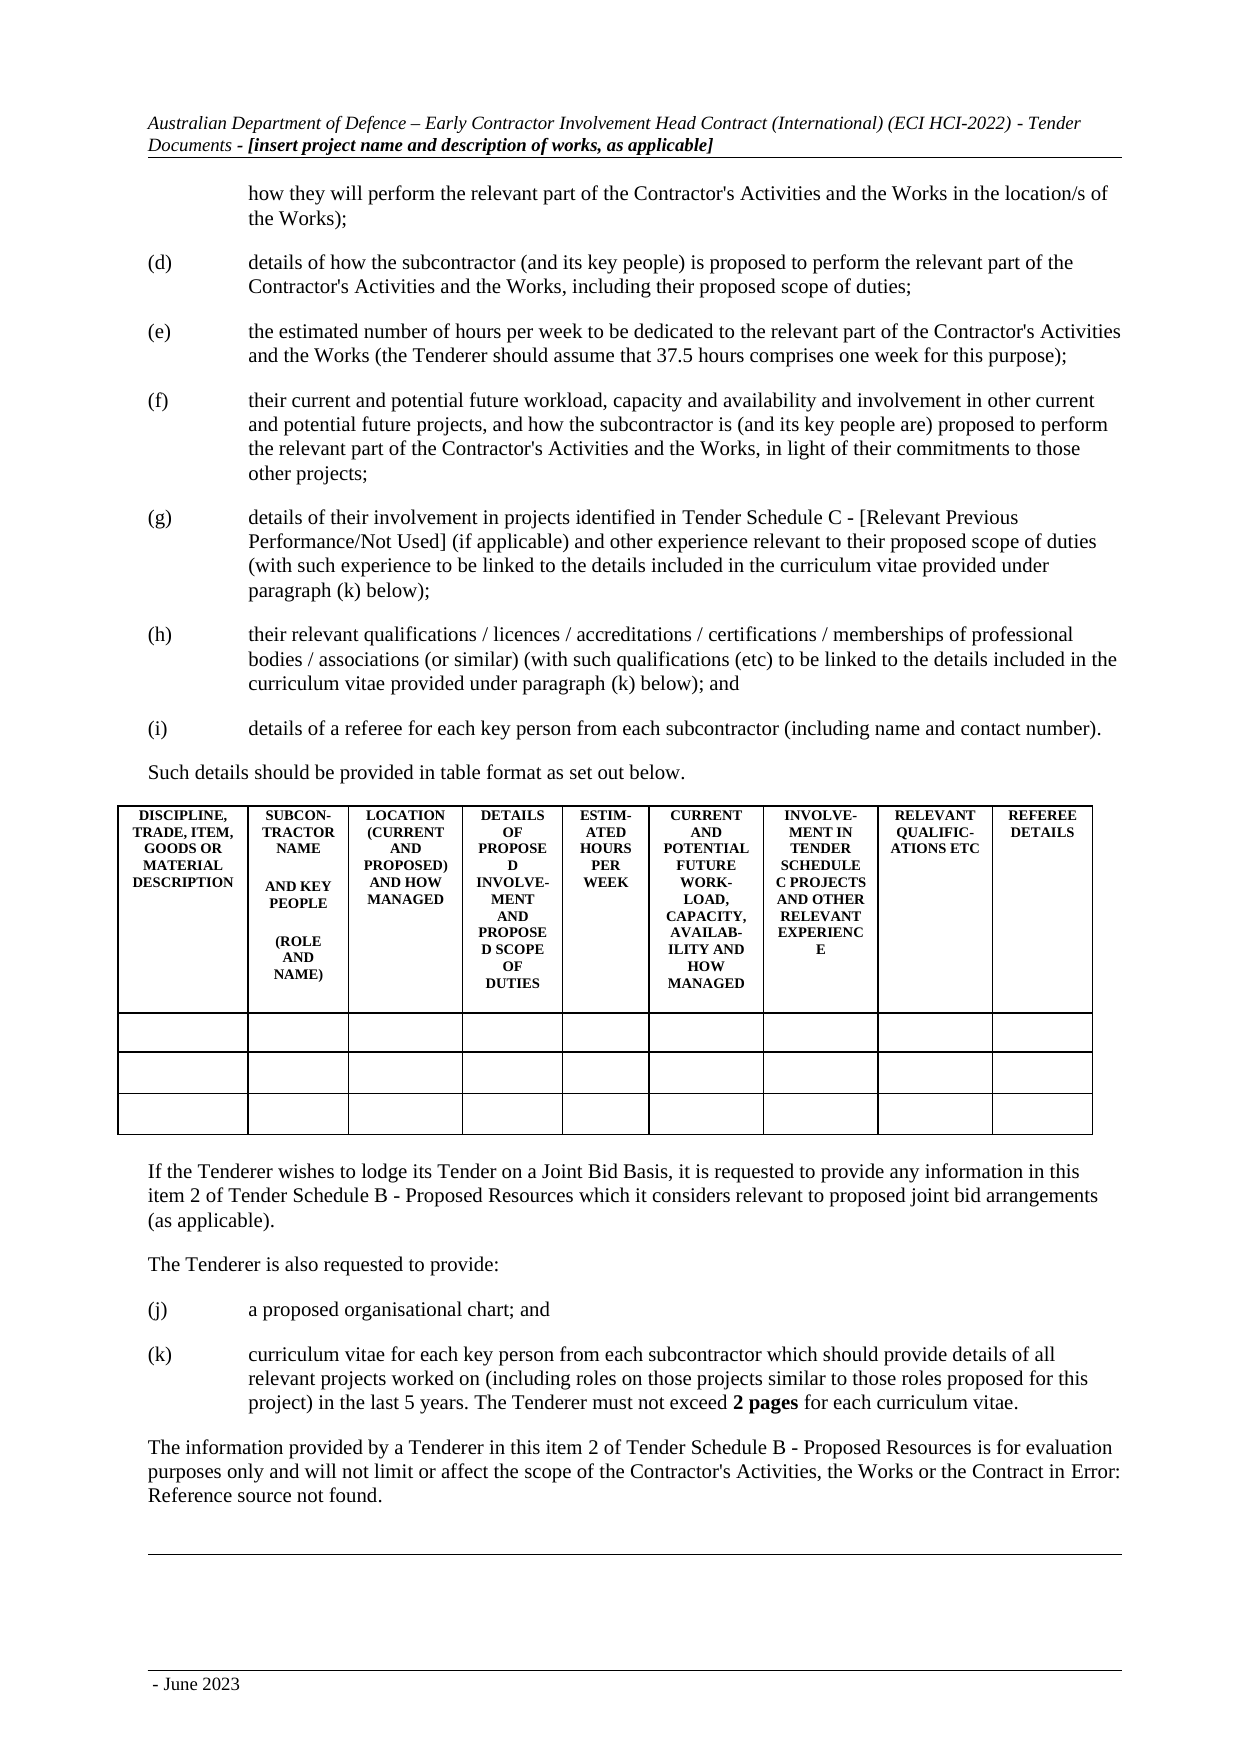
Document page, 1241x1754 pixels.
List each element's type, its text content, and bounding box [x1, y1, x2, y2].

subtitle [148, 181, 1122, 229]
table_cell [249, 1014, 348, 1051]
subtitle a proposed organisational chart; and [148, 1297, 1122, 1321]
table_header REFEREE DETAILS [993, 807, 1092, 1012]
subtitle their relevant qualifications / licences / accreditations / certifications / memberships of professional bodies / associations (or similar) (with such qualifications (etc) to be linked to the details included in the curriculum vitae provided under paragraph (k) below); and [148, 622, 1122, 694]
table_cell [650, 1094, 763, 1134]
subtitle their current and potential future workload, capacity and availability and involvement in other current and potential future projects, and how the subcontractor is (and its key people are) proposed to perform the relevant part of the Contractor's Activities and the Works, in light of their commitments to those other projects; [148, 388, 1122, 484]
table_header LOCATION (CURRENT AND PROPOSED) AND HOW MANAGED [349, 807, 462, 1012]
table_cell [764, 1053, 877, 1092]
table_cell [249, 1053, 348, 1092]
table_header CURRENT AND POTENTIAL FUTURE WORK-LOAD, CAPACITY, AVAILAB-ILITY AND HOW MANAGED [650, 807, 763, 1012]
table_cell [563, 1053, 648, 1092]
table_header RELEVANT QUALIFIC- ATIONS ETC [879, 807, 992, 1012]
table_cell [764, 1094, 877, 1134]
subtitle the estimated number of hours per week to be dedicated to the relevant part of the Contractor's Activities and the Works (the Tenderer should assume that 37.5 hours comprises one week for this purpose); [148, 319, 1122, 367]
subtitle details of their involvement in projects identified in Tender Schedule C - [Relevant Previous Performance/Not Used] (if applicable) and other experience relevant to their proposed scope of duties (with such experience to be linked to the details included in the curriculum vitae provided under paragraph (k) below); [148, 505, 1122, 602]
table_cell [463, 1014, 562, 1051]
table_cell [879, 1094, 992, 1134]
table_header ESTIM-ATED HOURS PER WEEK [563, 807, 648, 1012]
table_cell [993, 1094, 1092, 1134]
subtitle curriculum vitae for each key person from each subcontractor which should provide details of all relevant projects worked on (including roles on those projects similar to those roles proposed for this project) in the last 5 years. The Tenderer must not exceed 2 pages for each curriculum vitae. [148, 1342, 1122, 1414]
text The information provided by a Tenderer in this item 2 of Tender Schedule B - Proposed Resources is for evaluation purposes only and will not limit or affect the scope of the Contractor's Activities, the Works or the Contract in Part 5. [148, 1435, 1122, 1507]
text Such details should be provided in table format as set out below. [148, 760, 1122, 784]
subtitle details of how the subcontractor (and its key people) is proposed to perform the relevant part of the Contractor's Activities and the Works, including their proposed scope of duties; [148, 250, 1122, 298]
table_header SUBCON-TRACTOR NAME AND KEY PEOPLE (ROLE AND NAME) [249, 807, 348, 1012]
table_cell [349, 1014, 462, 1051]
table_cell [249, 1094, 348, 1134]
table_cell [764, 1014, 877, 1051]
table_cell [563, 1094, 648, 1134]
table_cell [993, 1014, 1092, 1051]
table_cell [650, 1014, 763, 1051]
table_cell [879, 1014, 992, 1051]
table_cell [119, 1094, 247, 1134]
table_cell [119, 1014, 247, 1051]
table_header DISCIPLINE, TRADE, ITEM, GOODS OR MATERIAL DESCRIPTION [119, 807, 247, 1012]
table_cell [879, 1053, 992, 1092]
table_cell [463, 1094, 562, 1134]
table_header DETAILS OF PROPOSED INVOLVE-MENT AND PROPOSED SCOPE OF DUTIES [463, 807, 562, 1012]
table_cell [650, 1053, 763, 1092]
table_header INVOLVE-MENT IN TENDER SCHEDULE C PROJECTS AND OTHER RELEVANT EXPERIENCE [764, 807, 877, 1012]
text If the Tenderer wishes to lodge its Tender on a Joint Bid Basis, it is requested to provide any information in this item 2 of Tender Schedule B - Proposed Resources which it considers relevant to proposed joint bid arrangements (as applicable). [148, 1135, 1122, 1232]
table_cell [119, 1053, 247, 1092]
table_cell [349, 1094, 462, 1134]
table_cell [463, 1053, 562, 1092]
table_cell [993, 1053, 1092, 1092]
subtitle details of a referee for each key person from each subcontractor (including name and contact number). [148, 715, 1122, 739]
table_cell [349, 1053, 462, 1092]
text The Tenderer is also requested to provide: [148, 1252, 1122, 1276]
table_cell [563, 1014, 648, 1051]
